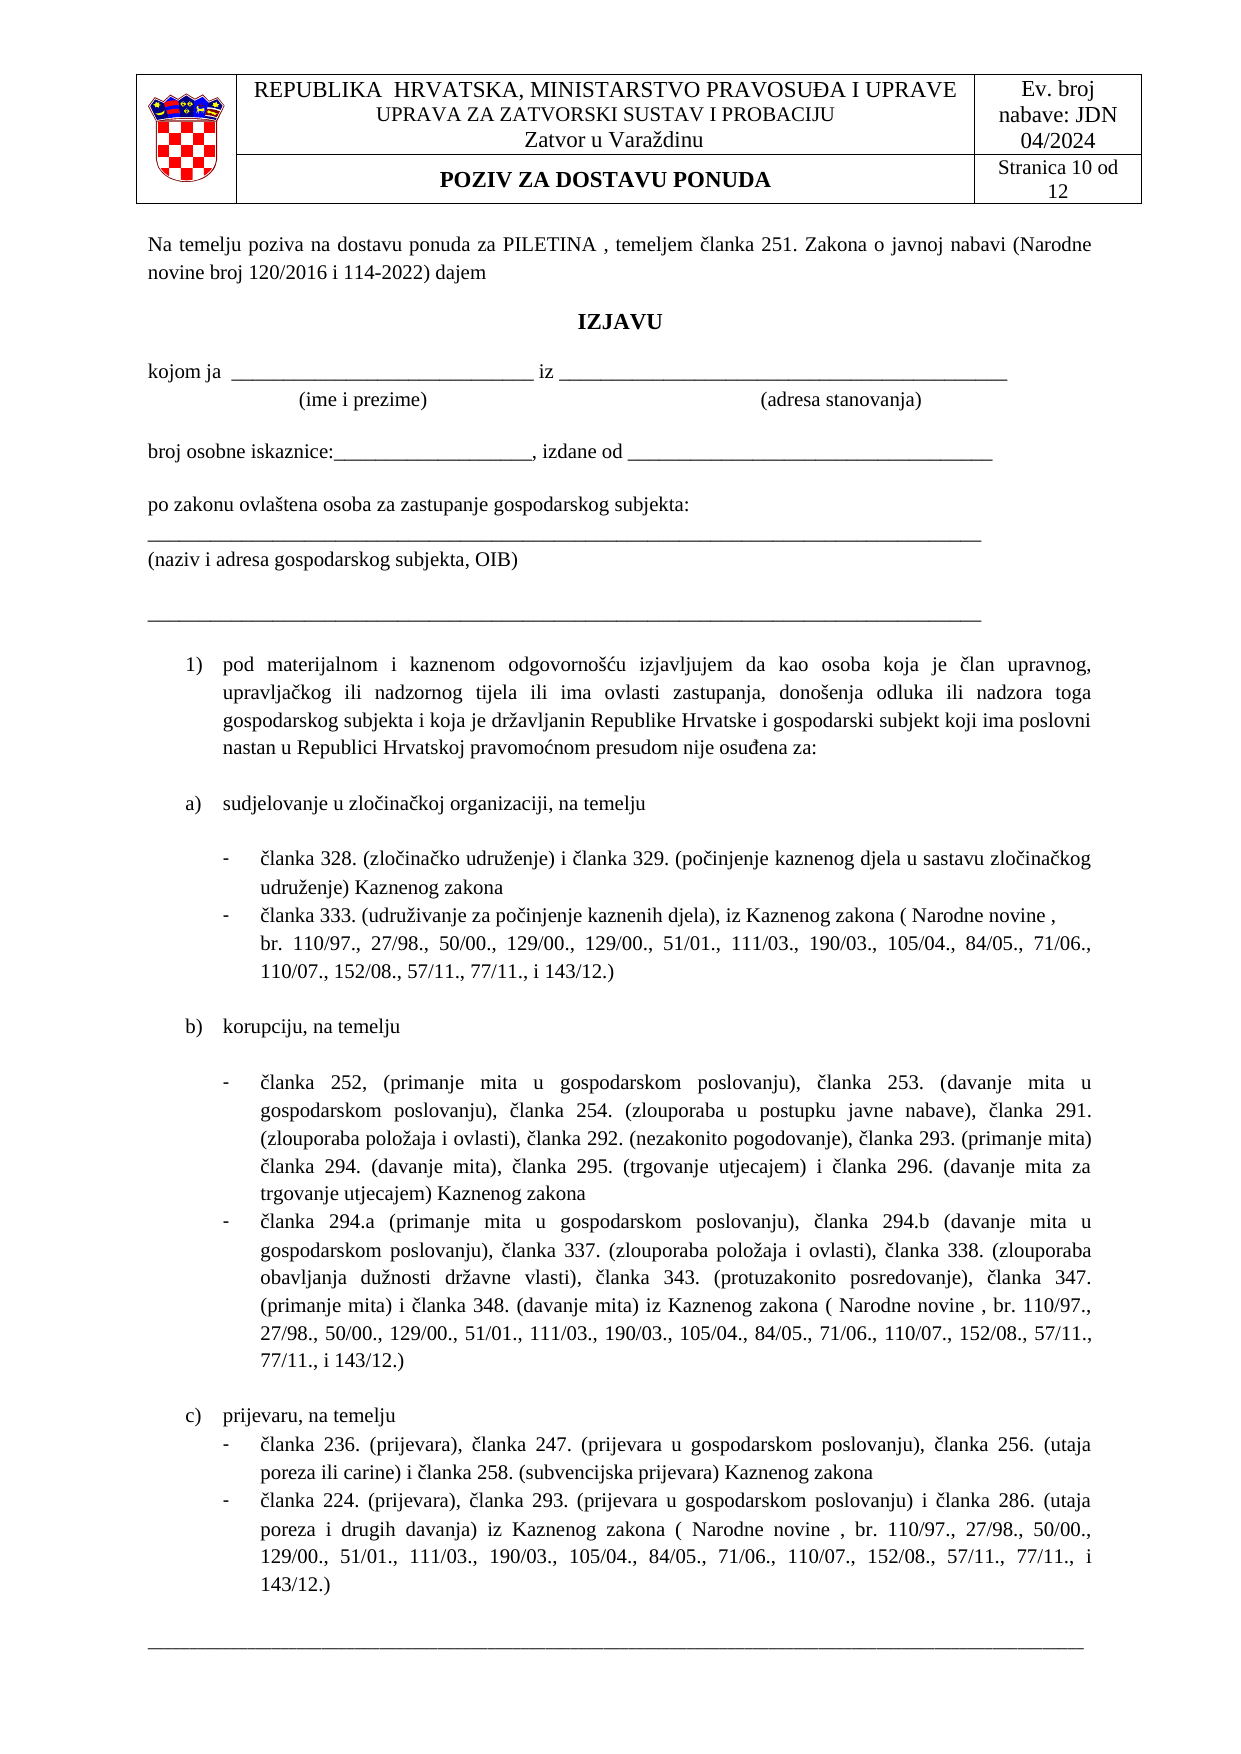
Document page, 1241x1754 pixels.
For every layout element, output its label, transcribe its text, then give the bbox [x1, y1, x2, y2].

text po zakonu ovlaštena osoba za zastupanje gospodarskog subjekta: [148, 492, 1093, 516]
text IZJAVU [148, 308, 1093, 334]
list prijevaru, na temelju [185, 1403, 1093, 1427]
text kojom ja _____________________________ iz ___________________________________________ [148, 359, 1093, 383]
text ________________________________________________________________________________ [148, 600, 1093, 624]
list članka 294.a (primanje mita u gospodarskom poslovanju), članka 294.b (davanje mita u gospodarskom poslovanju), članka 337. (zlouporaba položaja i ovlasti), članka 338. (zlouporaba obavljanja dužnosti državne vlasti), članka 343. (protuzakonito posredovanje), članka 347. (primanje mita) i članka 348. (davanje mita) iz Kaznenog zakona ( Narodne novine , br. 110/97., 27/98., 50/00., 129/00., 51/01., 111/03., 190/03., 105/04., 84/05., 71/06., 110/07., 152/08., 57/11., 77/11., i 143/12.) [223, 1209, 1093, 1372]
list članka 333. (udruživanje za počinjenje kaznenih djela), iz Kaznenog zakona ( Narodne novine , [223, 902, 1093, 928]
list br. 110/97., 27/98., 50/00., 129/00., 129/00., 51/01., 111/03., 190/03., 105/04., 84/05., 71/06., 110/07., 152/08., 57/11., 77/11., i 143/12.) [260, 931, 1093, 983]
list članka 328. (zločinačko udruženje) i članka 329. (počinjenje kaznenog djela u sastavu zločinačkog udruženje) Kaznenog zakona [223, 846, 1093, 899]
text broj osobne iskaznice:___________________, izdane od ___________________________________ [148, 439, 1093, 463]
list sudjelovanje u zločinačkoj organizaciji, na temelju [185, 790, 1093, 814]
list članka 236. (prijevara), članka 247. (prijevara u gospodarskom poslovanju), članka 256. (utaja poreza ili carine) i članka 258. (subvencijska prijevara) Kaznenog zakona [223, 1431, 1093, 1484]
text ________________________________________________________________________________ [148, 519, 1093, 544]
list članka 252, (primanje mita u gospodarskom poslovanju), članka 253. (davanje mita u gospodarskom poslovanju), članka 254. (zlouporaba u postupku javne nabave), članka 291. (zlouporaba položaja i ovlasti), članka 292. (nezakonito pogodovanje), članka 293. (primanje mita) članka 294. (davanje mita), članka 295. (trgovanje utjecajem) i članka 296. (davanje mita za trgovanje utjecajem) Kaznenog zakona [223, 1069, 1093, 1205]
list korupciju, na temelju [185, 1014, 1093, 1038]
list pod materijalnom i kaznenom odgovornošću izjavljujem da kao osoba koja je član upravnog, upravljačkog ili nadzornog tijela ili ima ovlasti zastupanja, donošenja odluka ili nadzora toga gospodarskog subjekta i koja je državljanin Republike Hrvatske i gospodarski subjekt koji ima poslovni nastan u Republici Hrvatskoj pravomoćnom presudom nije osuđena za: [185, 652, 1093, 759]
list članka 224. (prijevara), članka 293. (prijevara u gospodarskom poslovanju) i članka 286. (utaja poreza i drugih davanja) iz Kaznenog zakona ( Narodne novine , br. 110/97., 27/98., 50/00., 129/00., 51/01., 111/03., 190/03., 105/04., 84/05., 71/06., 110/07., 152/08., 57/11., 77/11., i 143/12.) [223, 1487, 1093, 1596]
text Na temelju poziva na dostavu ponuda za PILETINA , temeljem članka 251. Zakona o javnoj nabavi (Narodne novine broj 120/2016 i 114-2022) dajem [148, 232, 1093, 284]
text (naziv i adresa gospodarskog subjekta, OIB) [148, 547, 1093, 571]
text (ime i prezime) (adresa stanovanja) [148, 387, 1093, 411]
